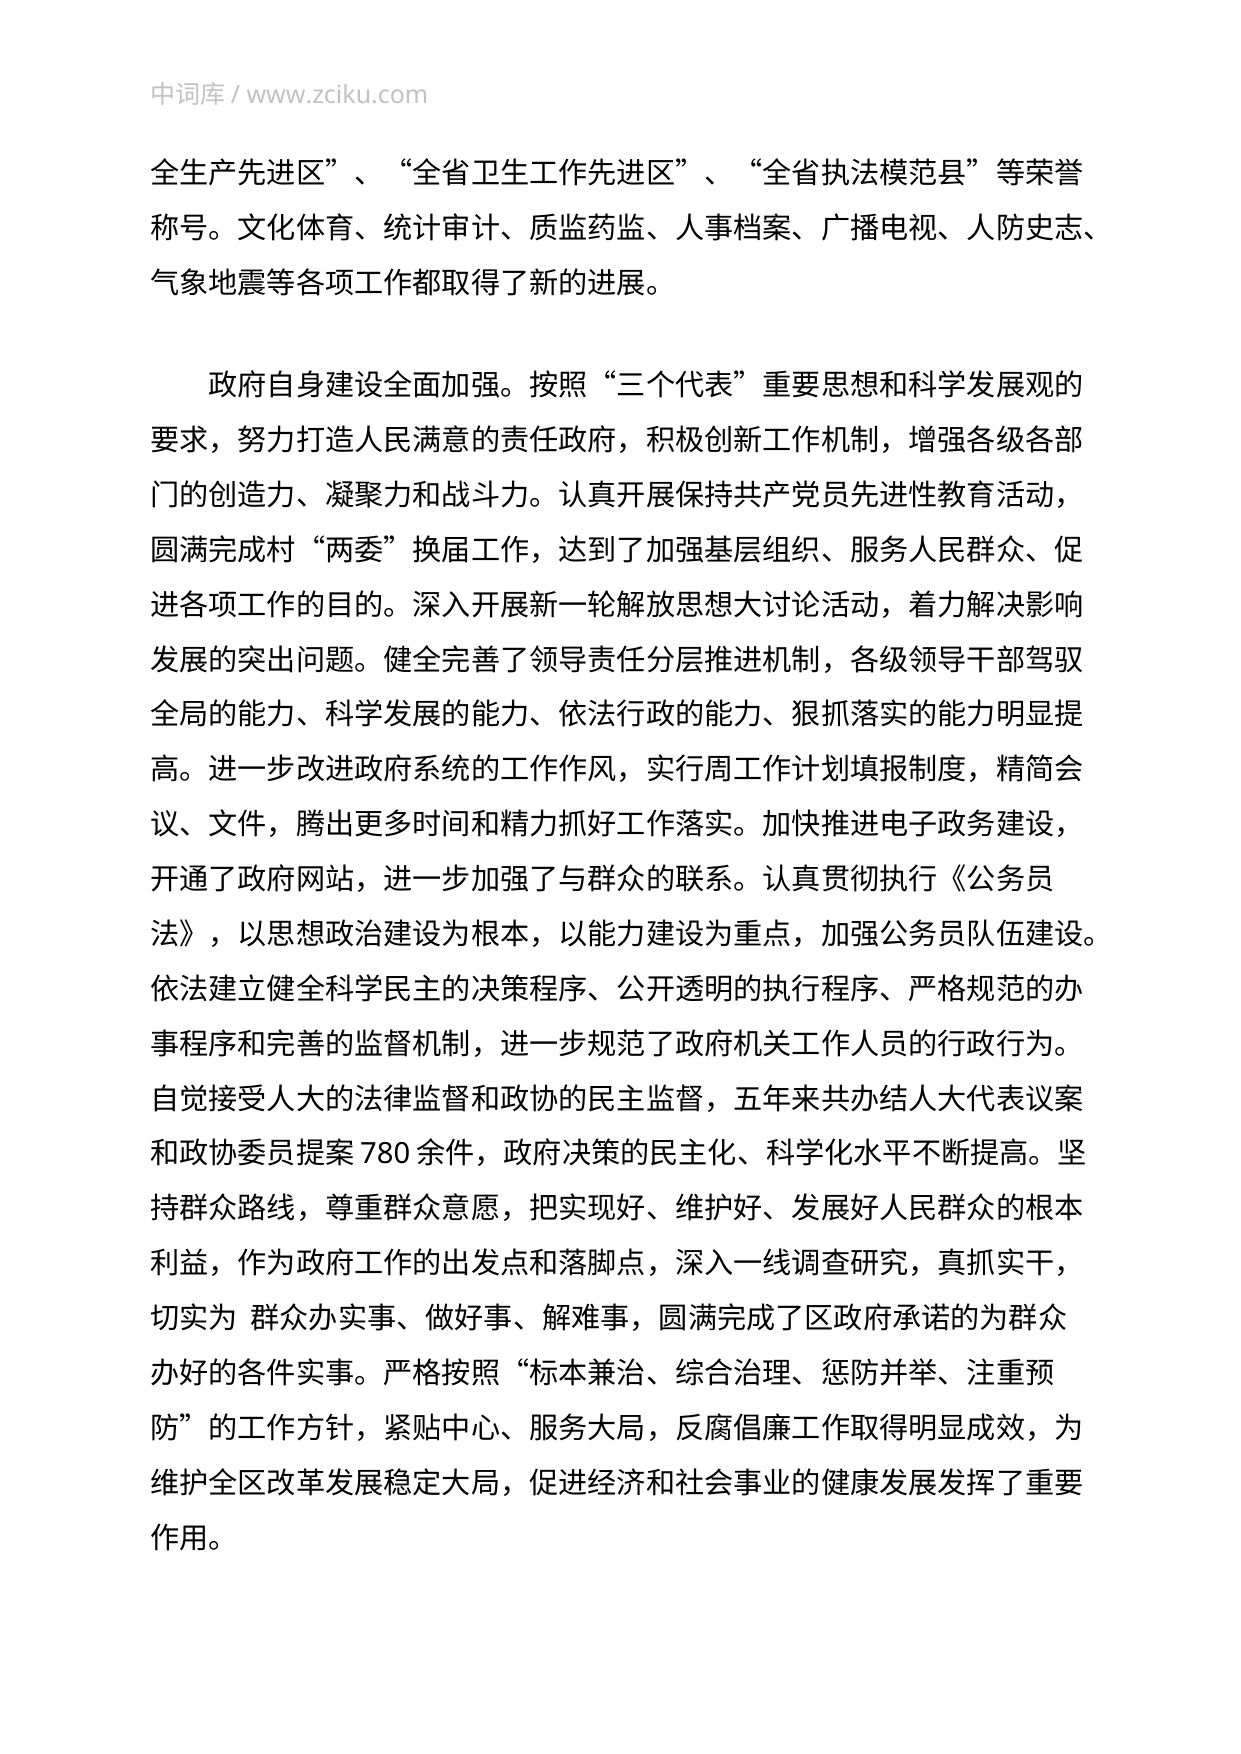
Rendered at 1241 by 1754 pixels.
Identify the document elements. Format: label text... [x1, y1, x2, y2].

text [150, 150, 1090, 302]
text 政府自身建设全面加强。按照“三个代表”重要思想和科学发展观的要求，努力打造人民满意的责任政府，积极创新工作机制，增强各级各部门的创造力、凝聚力和战斗力。认真开展保持共产党员先进性教育活动，圆满完成村“两委”换届工作，达到了加强基层组织、服务人民群众、促进各项工作的目的。深入开展新一轮解放思想大讨论活动，着力解决影响发展的突出问题。健全完善了领导责任分层推进机制，各级领导干部驾驭全局的能力、科学发展的能力、依法行政的能力、狠抓落实的能力明显提高。进一步改进政府系统的工作作风，实行周工作计划填报制度，精简会议、文件，腾出更多时间和精力抓好工作落实。加快推进电子政务建设，开通了政府网站，进一步加强了与群众的联系。认真贯彻执行《公务员法》，以思想政治建设为根本，以能力建设为重点，加强公务员队伍建设。依法建立健全科学民主的决策程序、公开透明的执行程序、严格规范的办事程序和完善的监督机制，进一步规范了政府机关工作人员的行政行为。自觉接受人大的法律监督和政协的民主监督，五年来共办结人大代表议案和政协委员提案780余件，政府决策的民主化、科学化水平不断提高。坚持群众路线，尊重群众意愿，把实现好、维护好、发展好人民群众的根本利益，作为政府工作的出发点和落脚点，深入一线调查研究，真抓实干，切实为 群众办实事、做好事、解难事，圆满完成了区政府承诺的为群众办好的各件实事。严格按照“标本兼治、综合治理、惩防并举、注重预防”的工作方针，紧贴中心、服务大局，反腐倡廉工作取得明显成效，为维护全区改革发展稳定大局，促进经济和社会事业的健康发展发挥了重要作用。 [150, 362, 1090, 1557]
